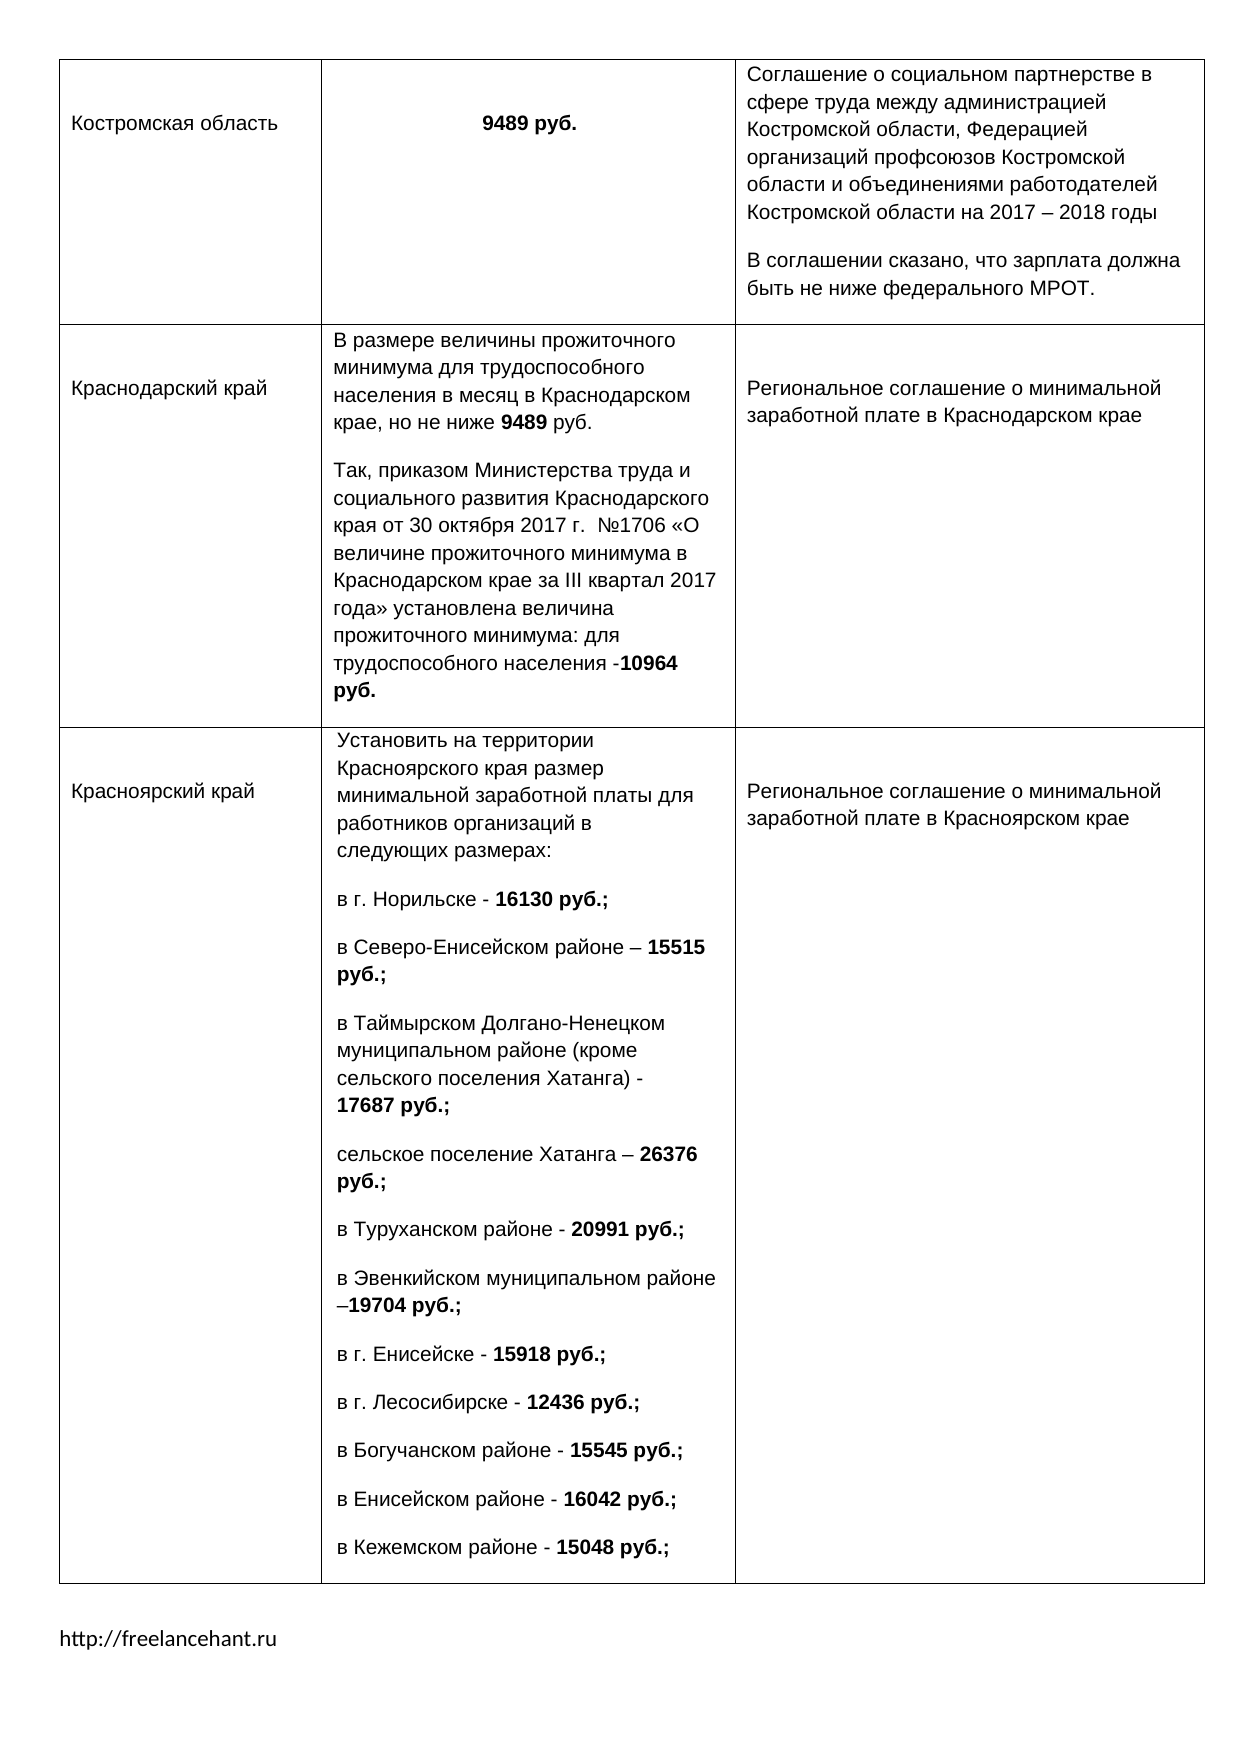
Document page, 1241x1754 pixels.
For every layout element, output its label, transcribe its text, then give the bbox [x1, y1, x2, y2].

table_cell Костромская область [60, 60, 321, 324]
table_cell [322, 728, 735, 1583]
table_cell 9489 руб. [322, 60, 735, 324]
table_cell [736, 728, 1204, 1583]
table_cell Краснодарский край [60, 325, 321, 727]
table_cell В размере величины прожиточного минимума для трудоспособного населения в месяц в Краснодарском крае, но не ниже 9489 руб. Так, приказом Министерства труда и социального развития Краснодарского края от 30 октября 2017 г. №1706 «О величине прожиточного минимума в Краснодарском крае за III квартал 2017 года» установлена величина прожиточного минимума: для трудоспособного населения -10964 руб. [322, 325, 735, 727]
table_cell Соглашение о социальном партнерстве в сфере труда между администрацией Костромской области, Федерацией организаций профсоюзов Костромской области и объединениями работодателей Костромской области на 2017 – 2018 годы В соглашении сказано, что зарплата должна быть не ниже федерального МРОТ. [736, 60, 1204, 324]
table_cell Региональное соглашение о минимальной заработной плате в Краснодарском крае [736, 325, 1204, 727]
table_cell Красноярский край [60, 728, 321, 1583]
